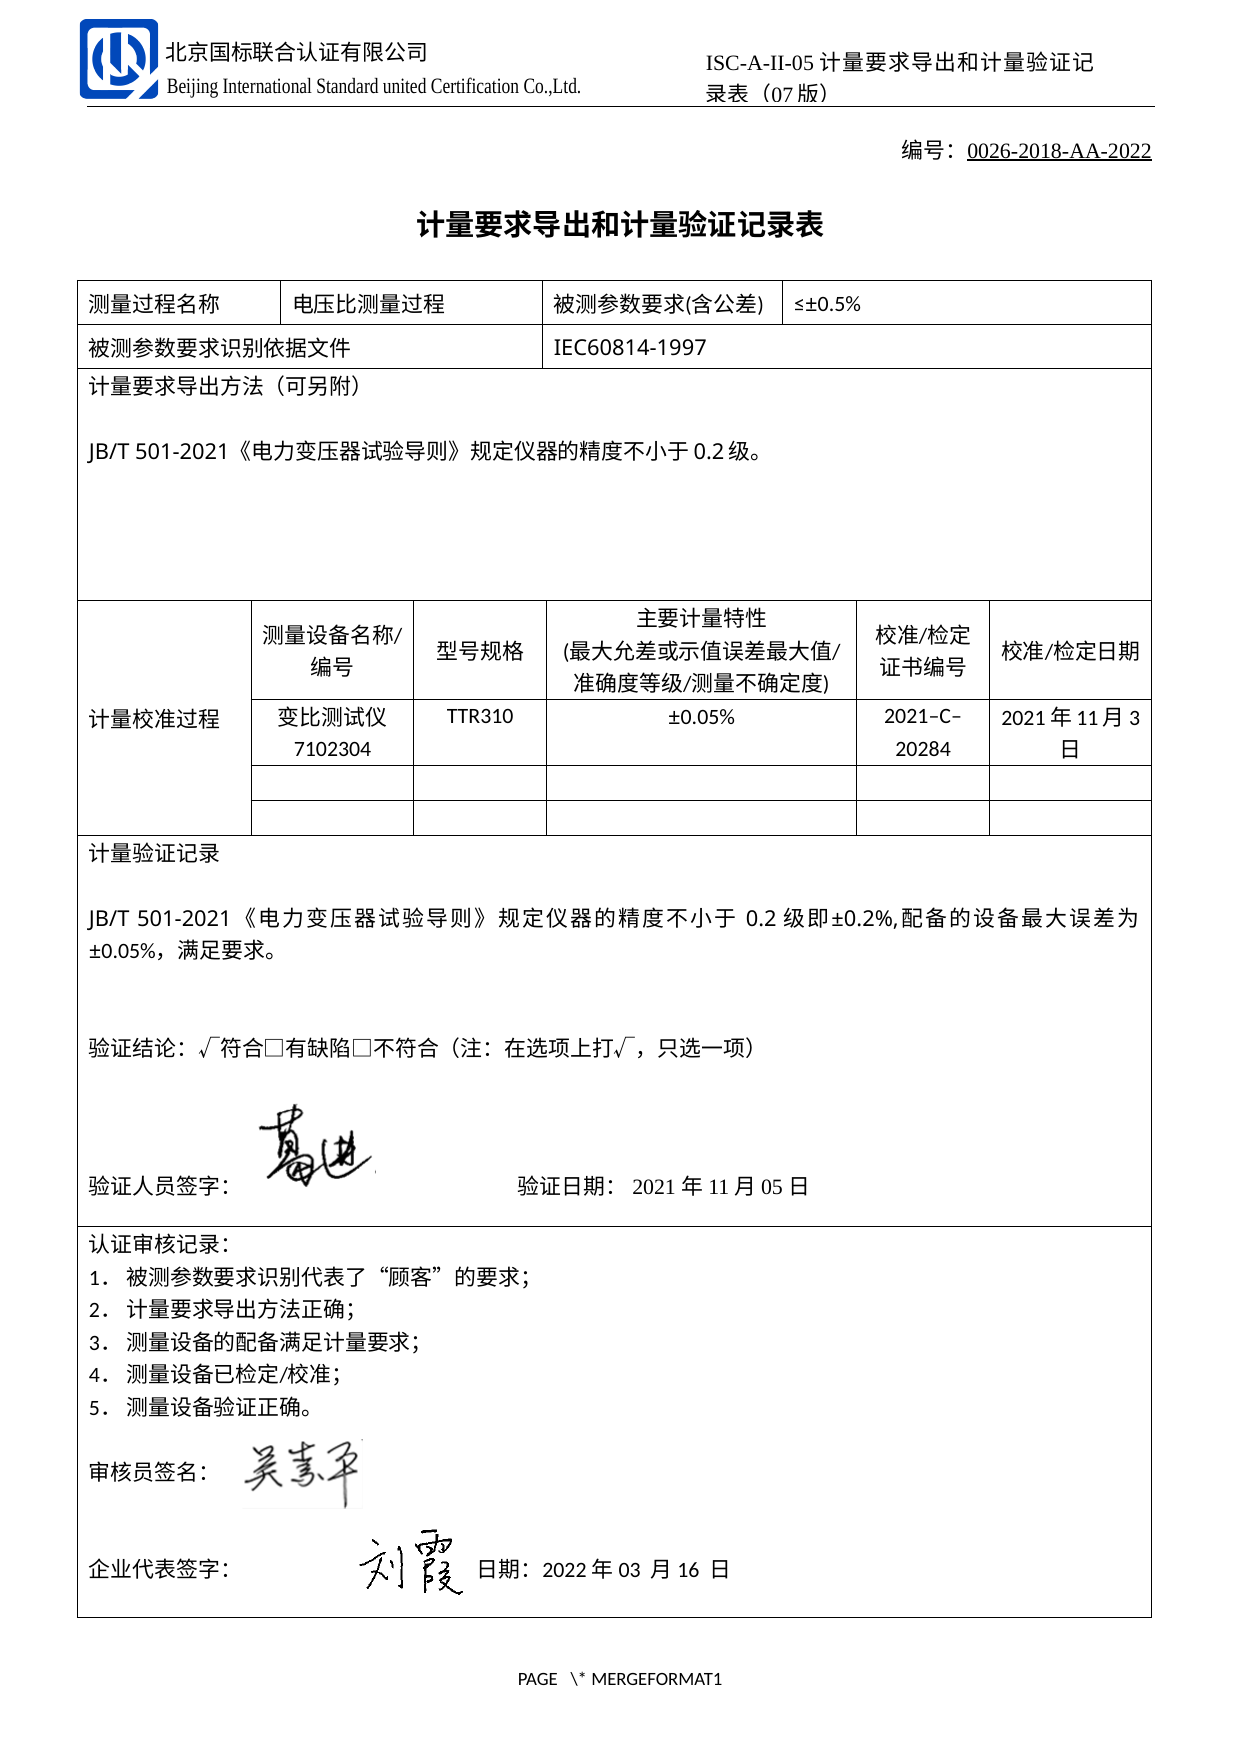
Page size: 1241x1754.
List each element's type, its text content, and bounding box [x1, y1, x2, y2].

table_cell [857, 801, 989, 835]
text 编号：0026-2018-AA-2022 [89, 132, 1152, 165]
table_cell 计量校准过程 [78, 601, 251, 835]
table_cell ±0.05% [547, 700, 856, 764]
picture [246, 1095, 376, 1195]
table_header 被测参数要求(含公差) [543, 281, 782, 324]
table_cell 计量验证记录 JB/T 501-2021《电力变压器试验导则》规定仪器的精度不小于0.2级即±0.2%,配备的设备最大误差为±0.05%，满足要求。 验证结论：√符合□有缺陷□不符合（注：在选项上打√，只选一项） 验证人员签字： 验证日期： 2021 年 11 月05 日 [78, 836, 1151, 1226]
table_cell [547, 801, 856, 835]
table_cell [990, 801, 1151, 835]
text 计量要求导出和计量验证记录表 [89, 190, 1152, 255]
table_cell 型号规格 [414, 601, 546, 698]
table_cell 校准/检定日期 [990, 601, 1151, 698]
table_cell 主要计量特性 (最大允差或示值误差最大值/准确度等级/测量不确定度) [547, 601, 856, 698]
table_cell 认证审核记录： 被测参数要求识别代表了“顾客”的要求； 计量要求导出方法正确； 测量设备的配备满足计量要求； 测量设备已检定/校准； 测量设备验证正确。 审核员签名： 企业代表签字： 审核日期：2022 年 03 月 16 日 [78, 1227, 1151, 1617]
table_cell 校准/检定证书编号 [857, 601, 989, 698]
picture [79, 19, 159, 99]
table_cell [857, 766, 989, 799]
table_cell 2021–C–20284 [857, 700, 989, 764]
table_header 电压比测量过程 [281, 281, 542, 324]
table_cell IEC60814-1997 [543, 325, 1151, 368]
table_cell 测量设备名称/编号 [252, 601, 413, 698]
table_cell 变比测试仪 7102304 [252, 700, 413, 764]
table_cell [414, 801, 546, 835]
table_cell [414, 766, 546, 799]
picture [242, 1439, 364, 1510]
table_cell TTR310 [414, 700, 546, 764]
table_cell [990, 766, 1151, 799]
table_header ≤±0.5% [783, 281, 1151, 324]
table_cell 被测参数要求识别依据文件 [78, 325, 542, 368]
table_cell 2021年11月3日 [990, 700, 1151, 764]
table_cell [547, 766, 856, 799]
table_cell 计量要求导出方法（可另附） JB/T 501-2021《电力变压器试验导则》规定仪器的精度不小于0.2级。 [78, 369, 1151, 600]
table_header 测量过程名称 [78, 281, 280, 324]
table_cell [252, 801, 413, 835]
table_cell [252, 766, 413, 799]
